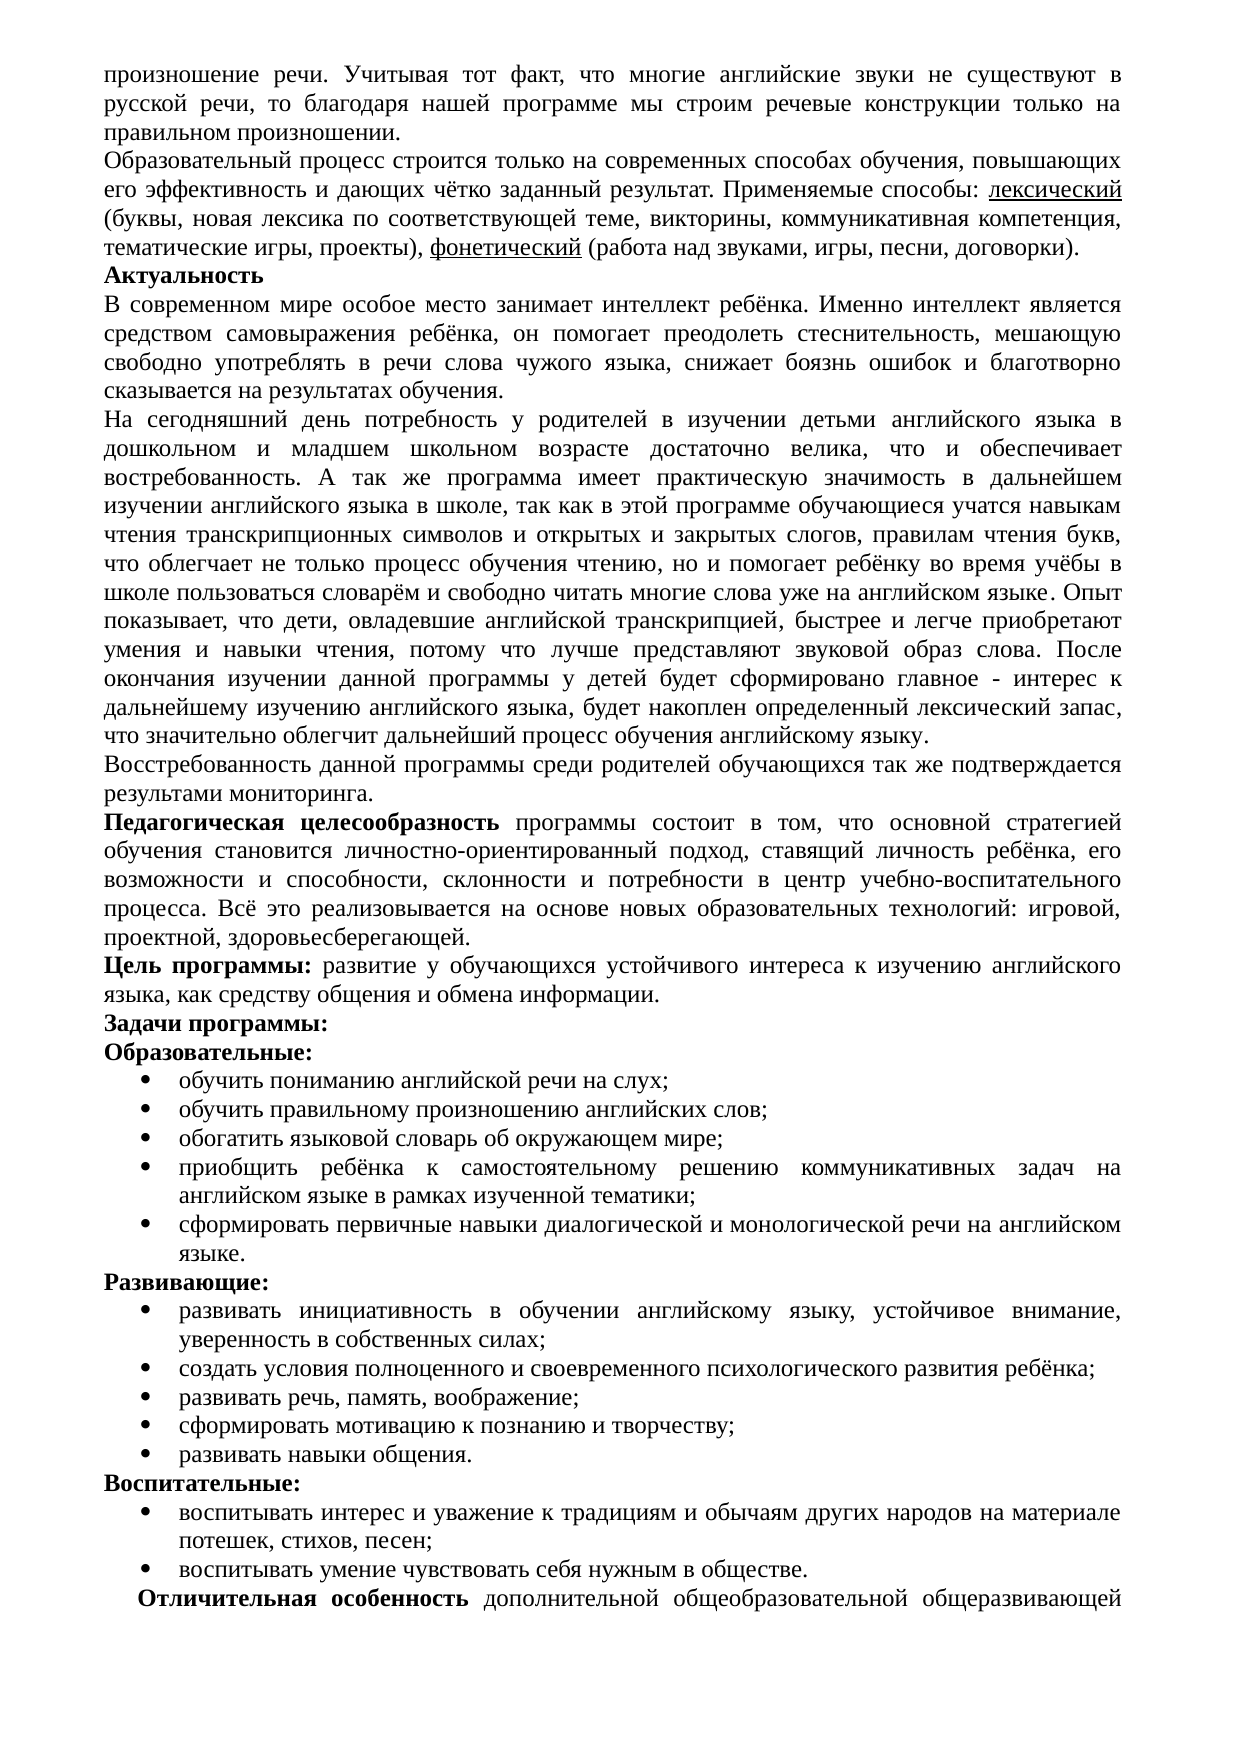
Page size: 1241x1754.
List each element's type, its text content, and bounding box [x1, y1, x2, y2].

text На сегодняшний день потребность у родителей в изучении детьми английского языка в дошкольном и младшем школьном возрасте достаточно велика, что и обеспечивает востребованность. А так же программа имеет практическую значимость в дальнейшем изучении английского языка в школе, так как в этой программе обучающиеся учатся навыкам чтения транскрипционных символов и открытых и закрытых слогов, правилам чтения букв, что облегчает не только процесс обучения чтению, но и помогает ребёнку во время учёбы в школе пользоваться словарём и свободно читать многие слова уже на английском языке. Опыт показывает, что дети, овладевшие английской транскрипцией, быстрее и легче приобретают умения и навыки чтения, потому что лучше представляют звуковой образ слова. После окончания изучении данной программы у детей будет сформировано главное - интерес к дальнейшему изучению английского языка, будет накоплен определенный лексический запас, что значительно облегчит дальнейший процесс обучения английскому языку. [103, 404, 1122, 749]
list обучить правильному произношению английских слов; [141, 1094, 1122, 1123]
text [103, 59, 1122, 145]
list развивать навыки общения. [141, 1439, 1122, 1468]
list развивать инициативность в обучении английскому языку, устойчивое внимание, уверенность в собственных силах; [141, 1295, 1122, 1353]
text Цель программы: развитие у обучающихся устойчивого интереса к изучению английского языка, как средству общения и обмена информации. [103, 950, 1122, 1008]
text Педагогическая целесообразность программы состоит в том, что основной стратегией обучения становится личностно-ориентированный подход, ставящий личность ребёнка, его возможности и способности, склонности и потребности в центр учебно-воспитательного процесса. Всё это реализовывается на основе новых образовательных технологий: игровой, проектной, здоровьесберегающей. [103, 807, 1122, 950]
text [66, 1583, 1122, 1612]
text Воспитательные: [103, 1468, 1122, 1497]
list развивать речь, память, воображение; [141, 1382, 1122, 1410]
list воспитывать умение чувствовать себя нужным в обществе. [141, 1554, 1122, 1583]
list создать условия полноценного и своевременного психологического развития ребёнка; [141, 1353, 1122, 1382]
text Актуальность [103, 260, 1122, 289]
text Образовательные: [103, 1037, 1122, 1065]
list воспитывать интерес и уважение к традициям и обычаям других народов на материале потешек, стихов, песен; [141, 1497, 1122, 1554]
list сформировать мотивацию к познанию и творчеству; [141, 1410, 1122, 1439]
list приобщить ребёнка к самостоятельному решению коммуникативных задач на английском языке в рамках изученной тематики; [141, 1152, 1122, 1209]
list сформировать первичные навыки диалогической и монологической речи на английском языке. [141, 1209, 1122, 1267]
text Задачи программы: [103, 1008, 1122, 1037]
text В современном мире особое место занимает интеллект ребёнка. Именно интеллект является средством самовыражения ребёнка, он помогает преодолеть стеснительность, мешающую свободно употреблять в речи слова чужого языка, снижает боязнь ошибок и благотворно сказывается на результатах обучения. [103, 289, 1122, 404]
list обучить пониманию английской речи на слух; [141, 1065, 1122, 1094]
list обогатить языковой словарь об окружающем мире; [141, 1123, 1122, 1152]
text Восстребованность данной программы среди родителей обучающихся так же подтверждается результами мониторинга. [103, 749, 1122, 807]
text Образовательный процесс строится только на современных способах обучения, повышающих его эффективность и дающих чётко заданный результат. Применяемые способы: лексический (буквы, новая лексика по соответствующей теме, викторины, коммуникативная компетенция, тематические игры, проекты), фонетический (работа над звуками, игры, песни, договорки). [103, 145, 1122, 260]
text Развивающие: [103, 1267, 1122, 1295]
